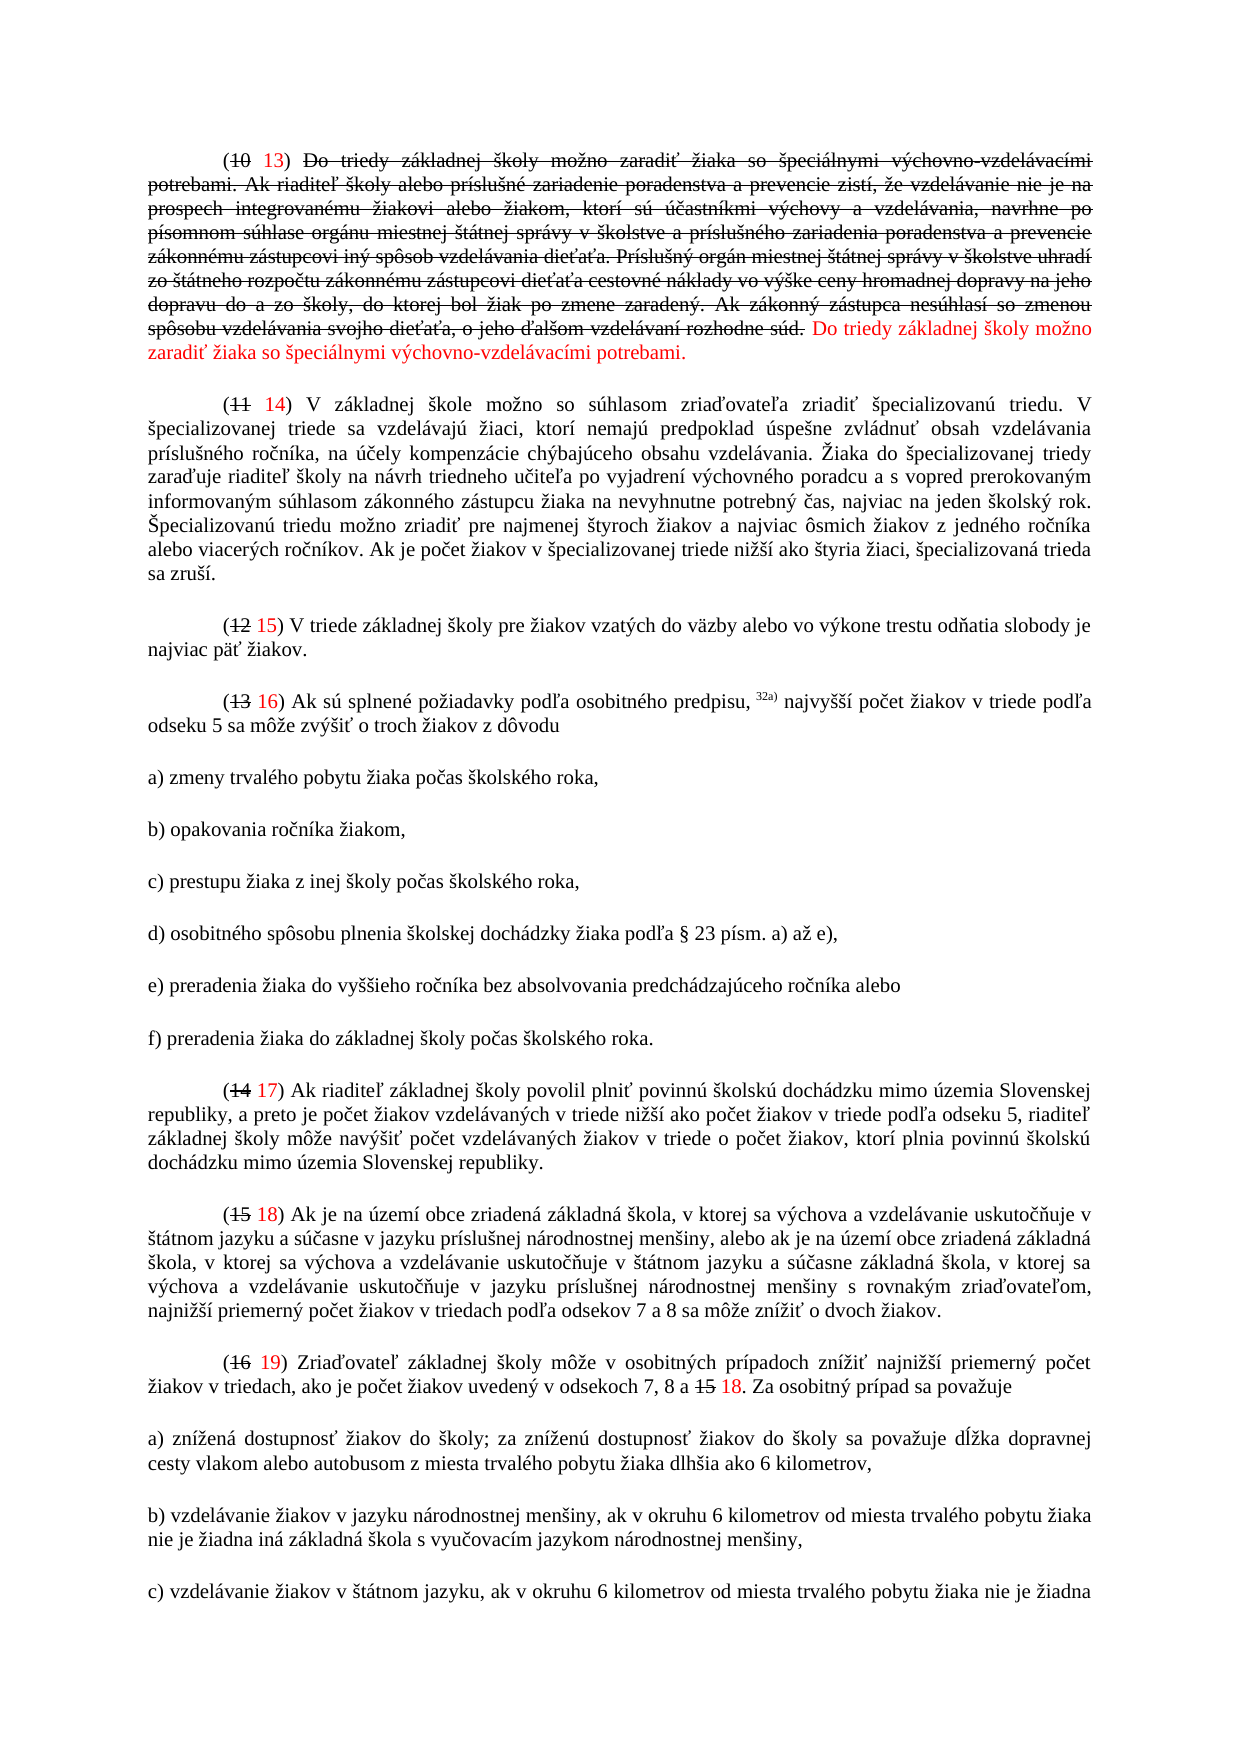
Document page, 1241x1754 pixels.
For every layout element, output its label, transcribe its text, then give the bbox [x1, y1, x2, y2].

text b) opakovania ročníka žiakom, [148, 817, 1092, 841]
text (11 14) V základnej škole možno so súhlasom zriaďovateľa zriadiť špecializovanú triedu. V špecializovanej triede sa vzdelávajú žiaci, ktorí nemajú predpoklad úspešne zvládnuť obsah vzdelávania príslušného ročníka, na účely kompenzácie chýbajúceho obsahu vzdelávania. Žiaka do špecializovanej triedy zaraďuje riaditeľ školy na návrh triedneho učiteľa po vyjadrení výchovného poradcu a s vopred prerokovaným informovaným súhlasom zákonného zástupcu žiaka na nevyhnutne potrebný čas, najviac na jeden školský rok. Špecializovanú triedu možno zriadiť pre najmenej štyroch žiakov a najviac ôsmich žiakov z jedného ročníka alebo viacerých ročníkov. Ak je počet žiakov v špecializovanej triede nižší ako štyria žiaci, špecializovaná trieda sa zruší. [148, 392, 1092, 585]
text a) zmeny trvalého pobytu žiaka počas školského roka, [148, 765, 1092, 789]
text f) preradenia žiaka do základnej školy počas školského roka. [148, 1026, 1092, 1049]
text d) osobitného spôsobu plnenia školskej dochádzky žiaka podľa § 23 písm. a) až e), [148, 921, 1092, 945]
text (10 13) Do triedy základnej školy možno zaradiť žiaka so špeciálnymi výchovno-vzdelávacími potrebami. Ak riaditeľ školy alebo príslušné zariadenie poradenstva a prevencie zistí, že vzdelávanie nie je na prospech integrovanému žiakovi alebo žiakom, ktorí sú účastníkmi výchovy a vzdelávania, navrhne po písomnom súhlase orgánu miestnej štátnej správy v školstve a príslušného zariadenia poradenstva a prevencie zákonnému zástupcovi iný spôsob vzdelávania dieťaťa. Príslušný orgán miestnej štátnej správy v školstve uhradí zo štátneho rozpočtu zákonnému zástupcovi dieťaťa cestovné náklady vo výške ceny hromadnej dopravy na jeho dopravu do a zo školy, do ktorej bol žiak po zmene zaradený. Ak zákonný zástupca nesúhlasí so zmenou spôsobu vzdelávania svojho dieťaťa, o jeho ďalšom vzdelávaní rozhodne súd. Do triedy základnej školy možno zaradiť žiaka so špeciálnymi výchovno-vzdelávacími potrebami. [148, 306, 1092, 364]
text (13 16) Ak sú splnené požiadavky podľa osobitného predpisu, 32a) najvyšší počet žiakov v triede podľa odseku 5 sa môže zvýšiť o troch žiakov z dôvodu [148, 689, 1092, 737]
text b) vzdelávanie žiakov v jazyku národnostnej menšiny, ak v okruhu 6 kilometrov od miesta trvalého pobytu žiaka nie je žiadna iná základná škola s vyučovacím jazykom národnostnej menšiny, [148, 1502, 1092, 1551]
text c) prestupu žiaka z inej školy počas školského roka, [148, 869, 1092, 893]
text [148, 1579, 1092, 1603]
text (12 15) V triede základnej školy pre žiakov vzatých do väzby alebo vo výkone trestu odňatia slobody je najviac päť žiakov. [148, 613, 1092, 661]
text (14 17) Ak riaditeľ základnej školy povolil plniť povinnú školskú dochádzku mimo územia Slovenskej republiky, a preto je počet žiakov vzdelávaných v triede nižší ako počet žiakov v triede podľa odseku 5, riaditeľ základnej školy môže navýšiť počet vzdelávaných žiakov v triede o počet žiakov, ktorí plnia povinnú školskú dochádzku mimo územia Slovenskej republiky. [148, 1078, 1092, 1174]
text (16 19) Zriaďovateľ základnej školy môže v osobitných prípadoch znížiť najnižší priemerný počet žiakov v triedach, ako je počet žiakov uvedený v odsekoch 7, 8 a 15 18. Za osobitný prípad sa považuje [148, 1350, 1092, 1398]
text a) znížená dostupnosť žiakov do školy; za zníženú dostupnosť žiakov do školy sa považuje dĺžka dopravnej cesty vlakom alebo autobusom z miesta trvalého pobytu žiaka dlhšia ako 6 kilometrov, [148, 1426, 1092, 1474]
text (15 18) Ak je na území obce zriadená základná škola, v ktorej sa výchova a vzdelávanie uskutočňuje v štátnom jazyku a súčasne v jazyku príslušnej národnostnej menšiny, alebo ak je na území obce zriadená základná škola, v ktorej sa výchova a vzdelávanie uskutočňuje v štátnom jazyku a súčasne základná škola, v ktorej sa výchova a vzdelávanie uskutočňuje v jazyku príslušnej národnostnej menšiny s rovnakým zriaďovateľom, najnižší priemerný počet žiakov v triedach podľa odsekov 7 a 8 sa môže znížiť o dvoch žiakov. [148, 1202, 1092, 1322]
text e) preradenia žiaka do vyššieho ročníka bez absolvovania predchádzajúceho ročníka alebo [148, 973, 1092, 997]
